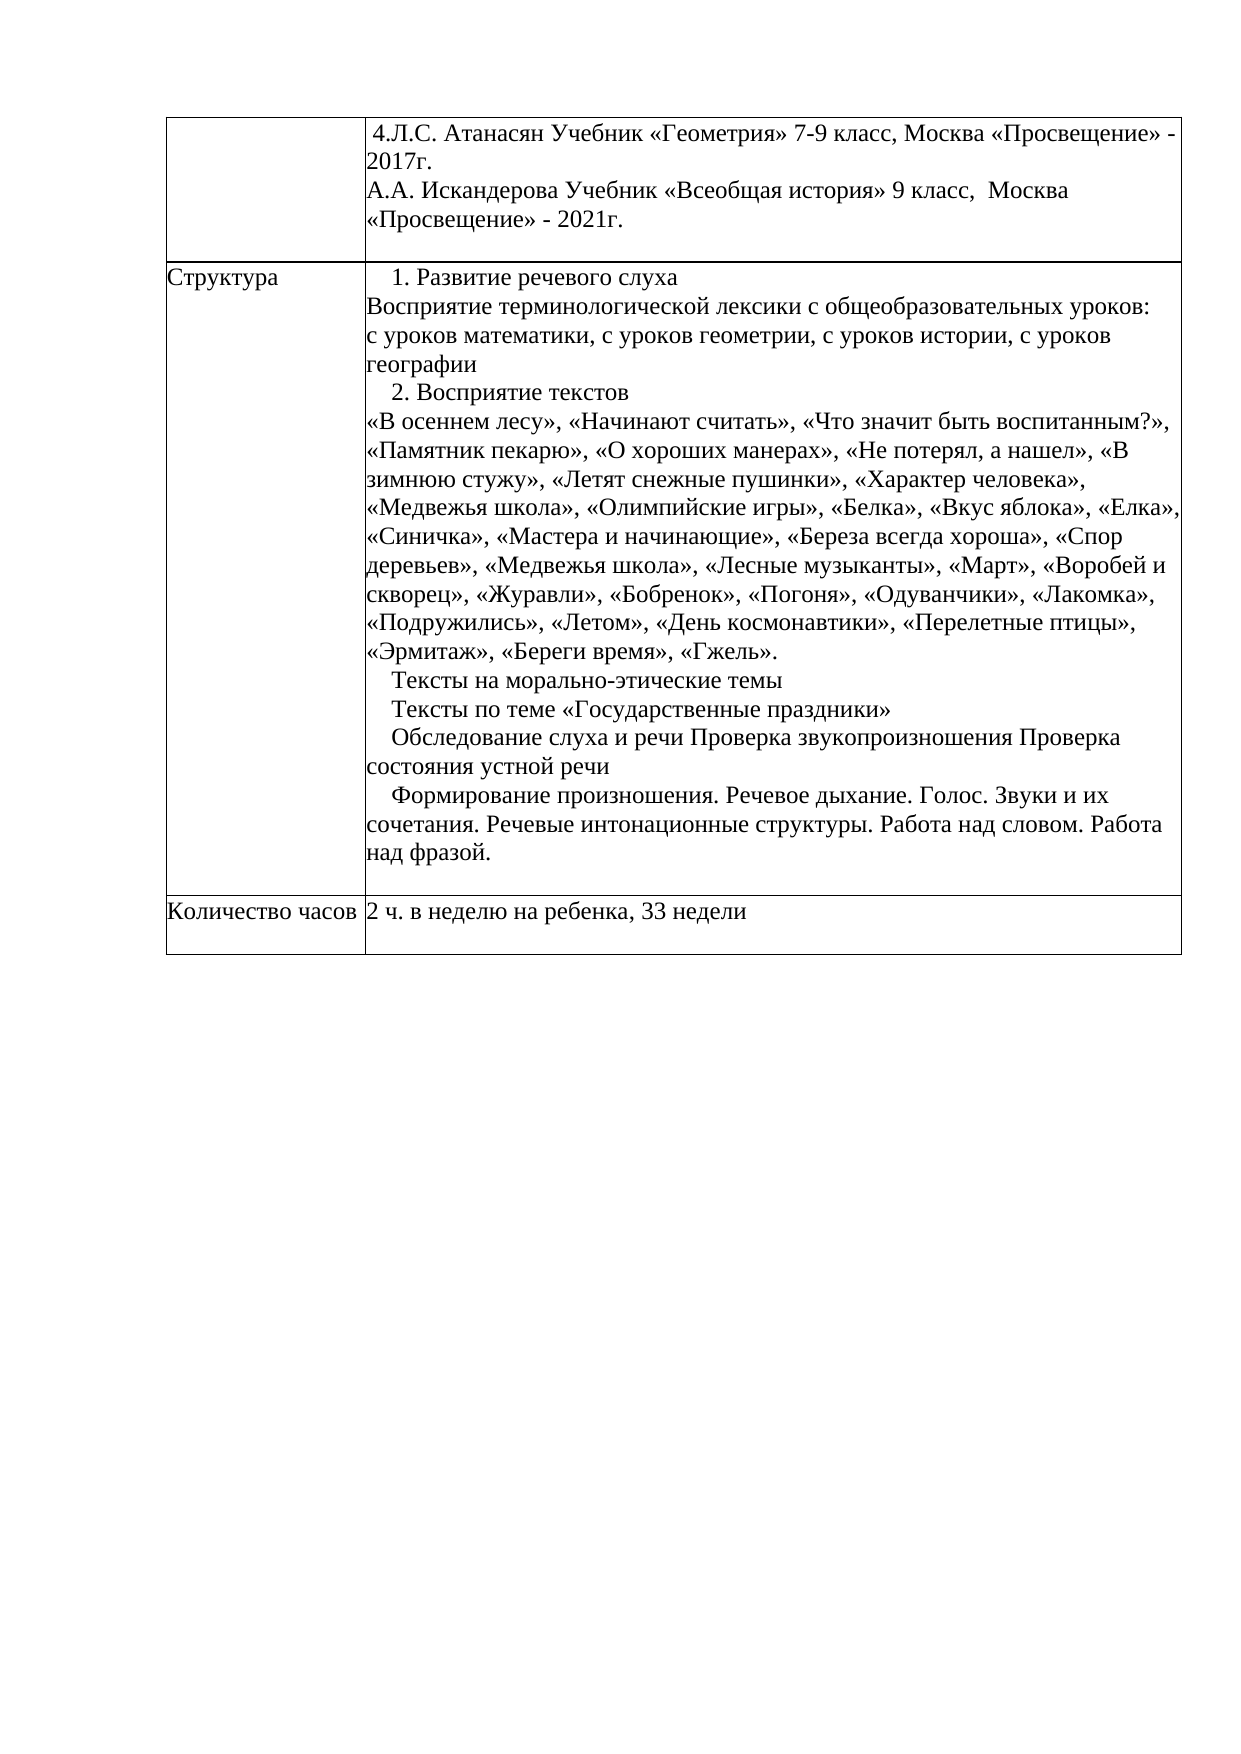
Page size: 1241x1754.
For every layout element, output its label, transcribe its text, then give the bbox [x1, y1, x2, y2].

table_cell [167, 118, 365, 261]
table_cell Количество часов [167, 896, 365, 953]
table_cell 1. Развитие речевого слуха Восприятие терминологической лексики с общеобразовательных уроков: с уроков математики, с уроков геометрии, с уроков истории, с уроков географии 2. Восприятие текстов «В осеннем лесу», «Начинают считать», «Что значит быть воспитанным?», «Памятник пекарю», «О хороших манерах», «Не потерял, а нашел», «В зимнюю стужу», «Летят снежные пушинки», «Характер человека», «Медвежья школа», «Олимпийские игры», «Белка», «Вкус яблока», «Елка», «Синичка», «Мастера и начинающие», «Береза всегда хороша», «Спор деревьев», «Медвежья школа», «Лесные музыканты», «Март», «Воробей и скворец», «Журавли», «Бобренок», «Погоня», «Одуванчики», «Лакомка», «Подружились», «Летом», «День космонавтики», «Перелетные птицы», «Эрмитаж», «Береги время», «Гжель». Тексты на морально-этические темы Тексты по теме «Государственные праздники» Обследование слуха и речи Проверка звукопроизношения Проверка состояния устной речи Формирование произношения. Речевое дыхание. Голос. Звуки и их сочетания. Речевые интонационные структуры. Работа над словом. Работа над фразой. [366, 263, 1181, 895]
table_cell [366, 118, 1181, 261]
table_cell Структура [167, 263, 365, 895]
table_cell 2 ч. в неделю на ребенка, 33 недели [366, 896, 1181, 953]
